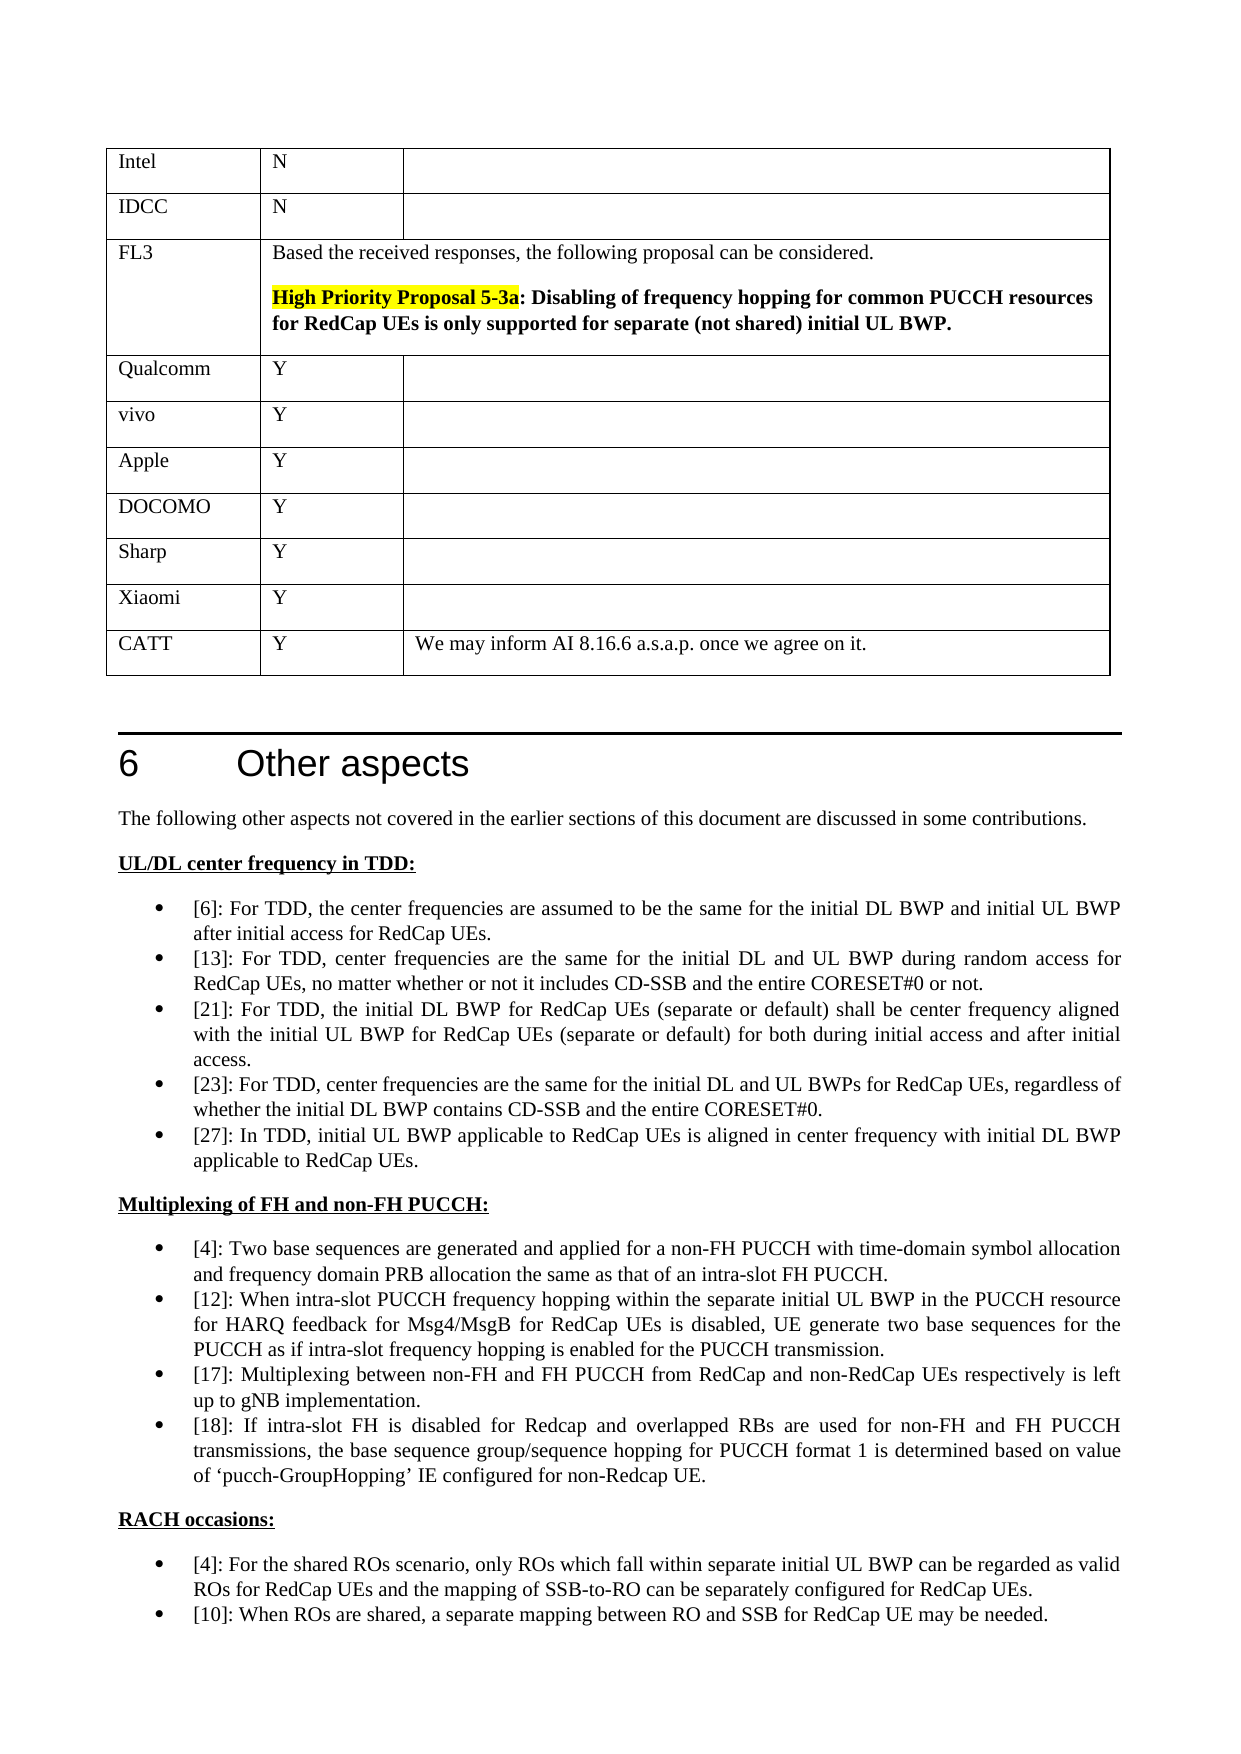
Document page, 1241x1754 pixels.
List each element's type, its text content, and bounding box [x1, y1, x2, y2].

table_cell DOCOMO [107, 494, 260, 538]
table_cell [404, 539, 1109, 584]
subtitle Other aspects [118, 735, 1122, 784]
list [13]: For TDD, center frequencies are the same for the initial DL and UL BWP during random access for RedCap UEs, no matter whether or not it includes CD-SSB and the entire CORESET#0 or not. [156, 946, 1122, 995]
table_cell Sharp [107, 539, 260, 584]
table_cell [404, 448, 1109, 492]
list [12]: When intra-slot PUCCH frequency hopping within the separate initial UL BWP in the PUCCH resource for HARQ feedback for Msg4/MsgB for RedCap UEs is disabled, UE generate two base sequences for the PUCCH as if intra-slot frequency hopping is enabled for the PUCCH transmission. [156, 1287, 1122, 1361]
text Multiplexing of FH and non-FH PUCCH: [118, 1192, 1122, 1216]
list [21]: For TDD, the initial DL BWP for RedCap UEs (separate or default) shall be center frequency aligned with the initial UL BWP for RedCap UEs (separate or default) for both during initial access and after initial access. [156, 996, 1122, 1071]
table_cell Y [261, 356, 403, 401]
text The following other aspects not covered in the earlier sections of this document are discussed in some contributions. [118, 806, 1122, 830]
table_cell vivo [107, 402, 260, 447]
list [23]: For TDD, center frequencies are the same for the initial DL and UL BWPs for RedCap UEs, regardless of whether the initial DL BWP contains CD-SSB and the entire CORESET#0. [156, 1072, 1122, 1121]
table_cell [404, 356, 1109, 401]
table_cell We may inform AI 8.16.6 a.s.a.p. once we agree on it. [404, 631, 1109, 675]
list [4]: For the shared ROs scenario, only ROs which fall within separate initial UL BWP can be regarded as valid ROs for RedCap UEs and the mapping of SSB-to-RO can be separately configured for RedCap UEs. [156, 1552, 1122, 1601]
table_cell Y [261, 539, 403, 584]
table_cell Y [261, 494, 403, 538]
list [4]: Two base sequences are generated and applied for a non-FH PUCCH with time-domain symbol allocation and frequency domain PRB allocation the same as that of an intra-slot FH PUCCH. [156, 1236, 1122, 1286]
table_cell Intel [107, 149, 260, 193]
table_cell N [261, 149, 403, 193]
list [10]: When ROs are shared, a separate mapping between RO and SSB for RedCap UE may be needed. [156, 1602, 1122, 1626]
table_cell Y [261, 585, 403, 630]
table_cell Xiaomi [107, 585, 260, 630]
table_cell Based the received responses, the following proposal can be considered. High Priority Proposal 5-3a: Disabling of frequency hopping for common PUCCH resources for RedCap UEs is only supported for separate (not shared) initial UL BWP. [261, 240, 1109, 355]
text RACH occasions: [118, 1507, 1122, 1531]
list [27]: In TDD, initial UL BWP applicable to RedCap UEs is aligned in center frequency with initial DL BWP applicable to RedCap UEs. [156, 1122, 1122, 1172]
list [18]: If intra-slot FH is disabled for Redcap and overlapped RBs are used for non-FH and FH PUCCH transmissions, the base sequence group/sequence hopping for PUCCH format 1 is determined based on value of ‘pucch-GroupHopping’ IE configured for non-Redcap UE. [156, 1413, 1122, 1487]
table_cell [404, 585, 1109, 630]
table_cell Y [261, 448, 403, 492]
table_cell [404, 194, 1109, 239]
table_cell CATT [107, 631, 260, 675]
table_cell Apple [107, 448, 260, 492]
table_cell IDCC [107, 194, 260, 239]
list [17]: Multiplexing between non-FH and FH PUCCH from RedCap and non-RedCap UEs respectively is left up to gNB implementation. [156, 1362, 1122, 1412]
table_cell Y [261, 631, 403, 675]
table_cell [404, 402, 1109, 447]
list [6]: For TDD, the center frequencies are assumed to be the same for the initial DL BWP and initial UL BWP after initial access for RedCap UEs. [156, 896, 1122, 945]
table_cell [404, 149, 1109, 193]
table_cell N [261, 194, 403, 239]
table_cell Qualcomm [107, 356, 260, 401]
table_cell Y [261, 402, 403, 447]
table_cell FL3 [107, 240, 260, 355]
text UL/DL center frequency in TDD: [118, 851, 1122, 875]
table_cell [404, 494, 1109, 538]
